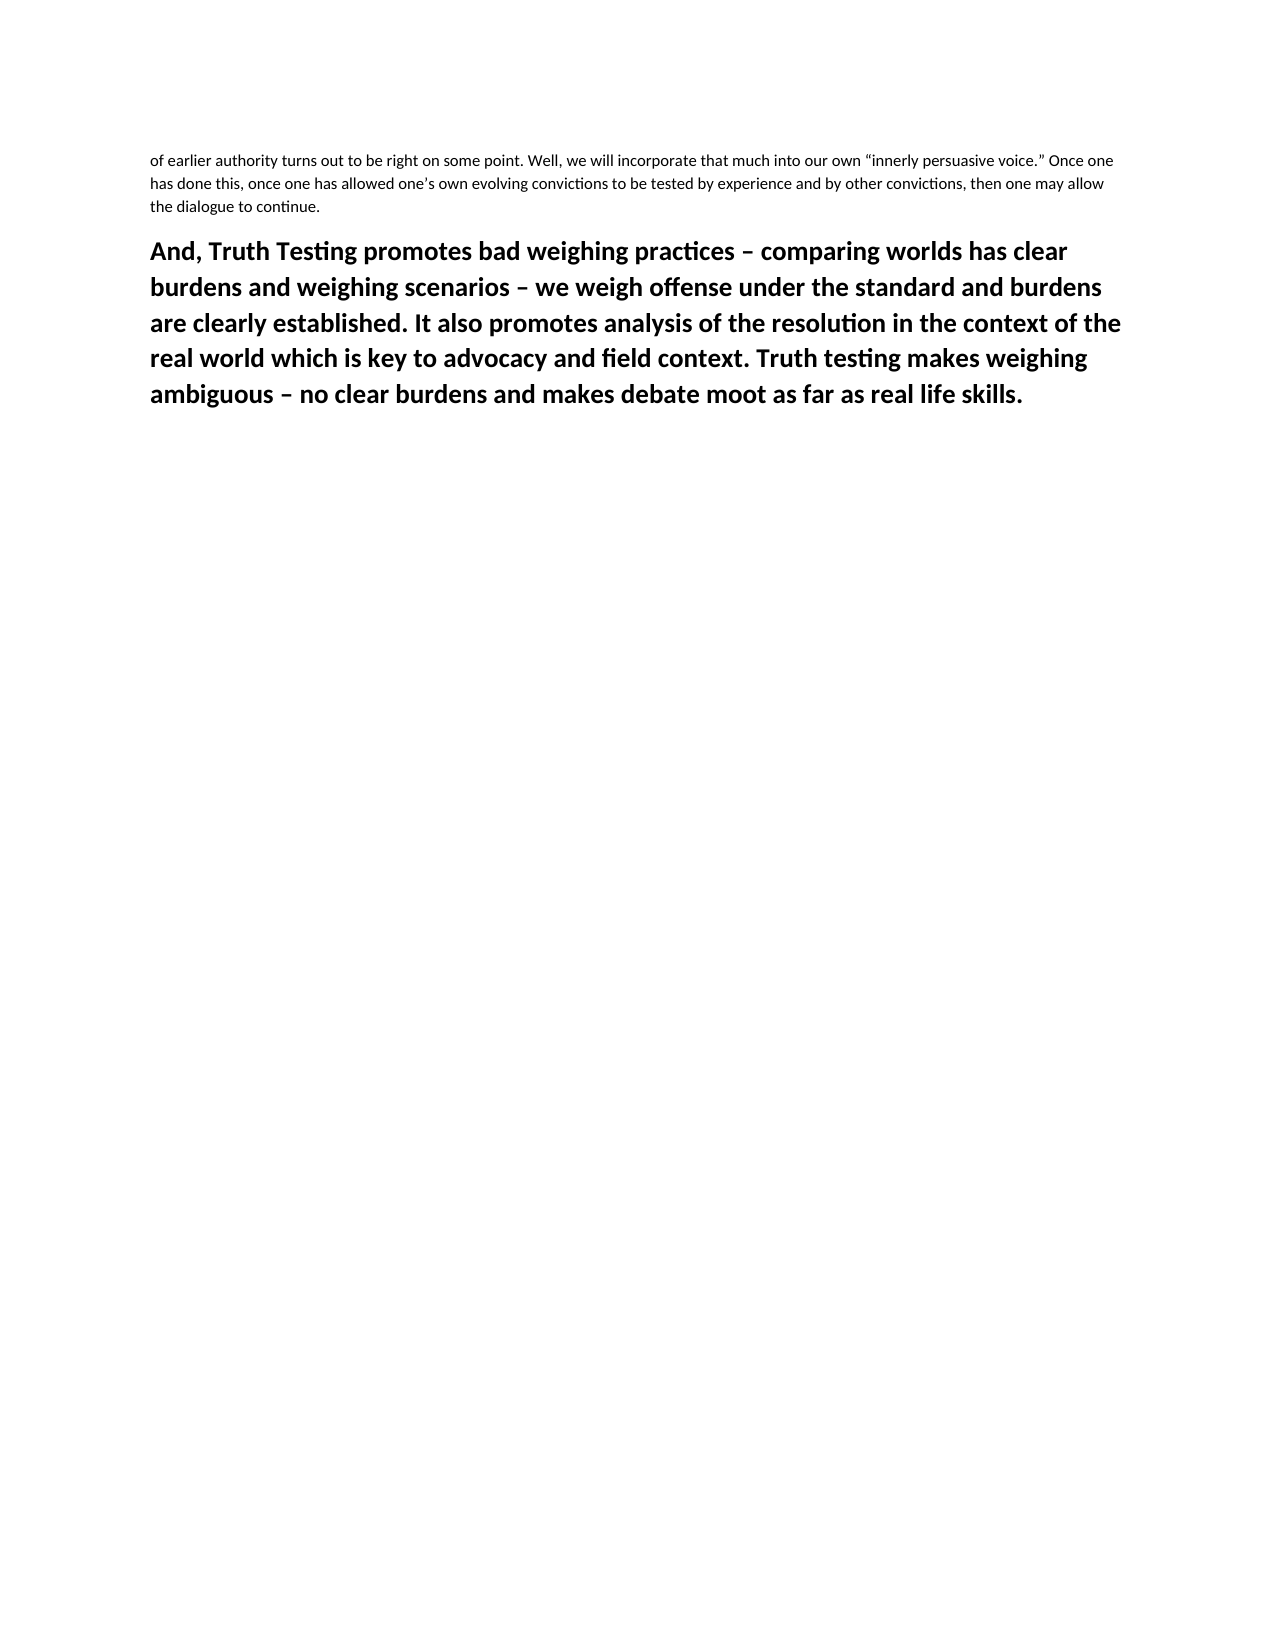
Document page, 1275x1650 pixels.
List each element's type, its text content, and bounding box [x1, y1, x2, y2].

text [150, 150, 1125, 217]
subtitle And, Truth Testing promotes bad weighing practices – comparing worlds has clear burdens and weighing scenarios – we weigh offense under the standard and burdens are clearly established. It also promotes analysis of the resolution in the context of the real world which is key to advocacy and field context. Truth testing makes weighing ambiguous – no clear burdens and makes debate moot as far as real life skills. [150, 234, 1125, 410]
